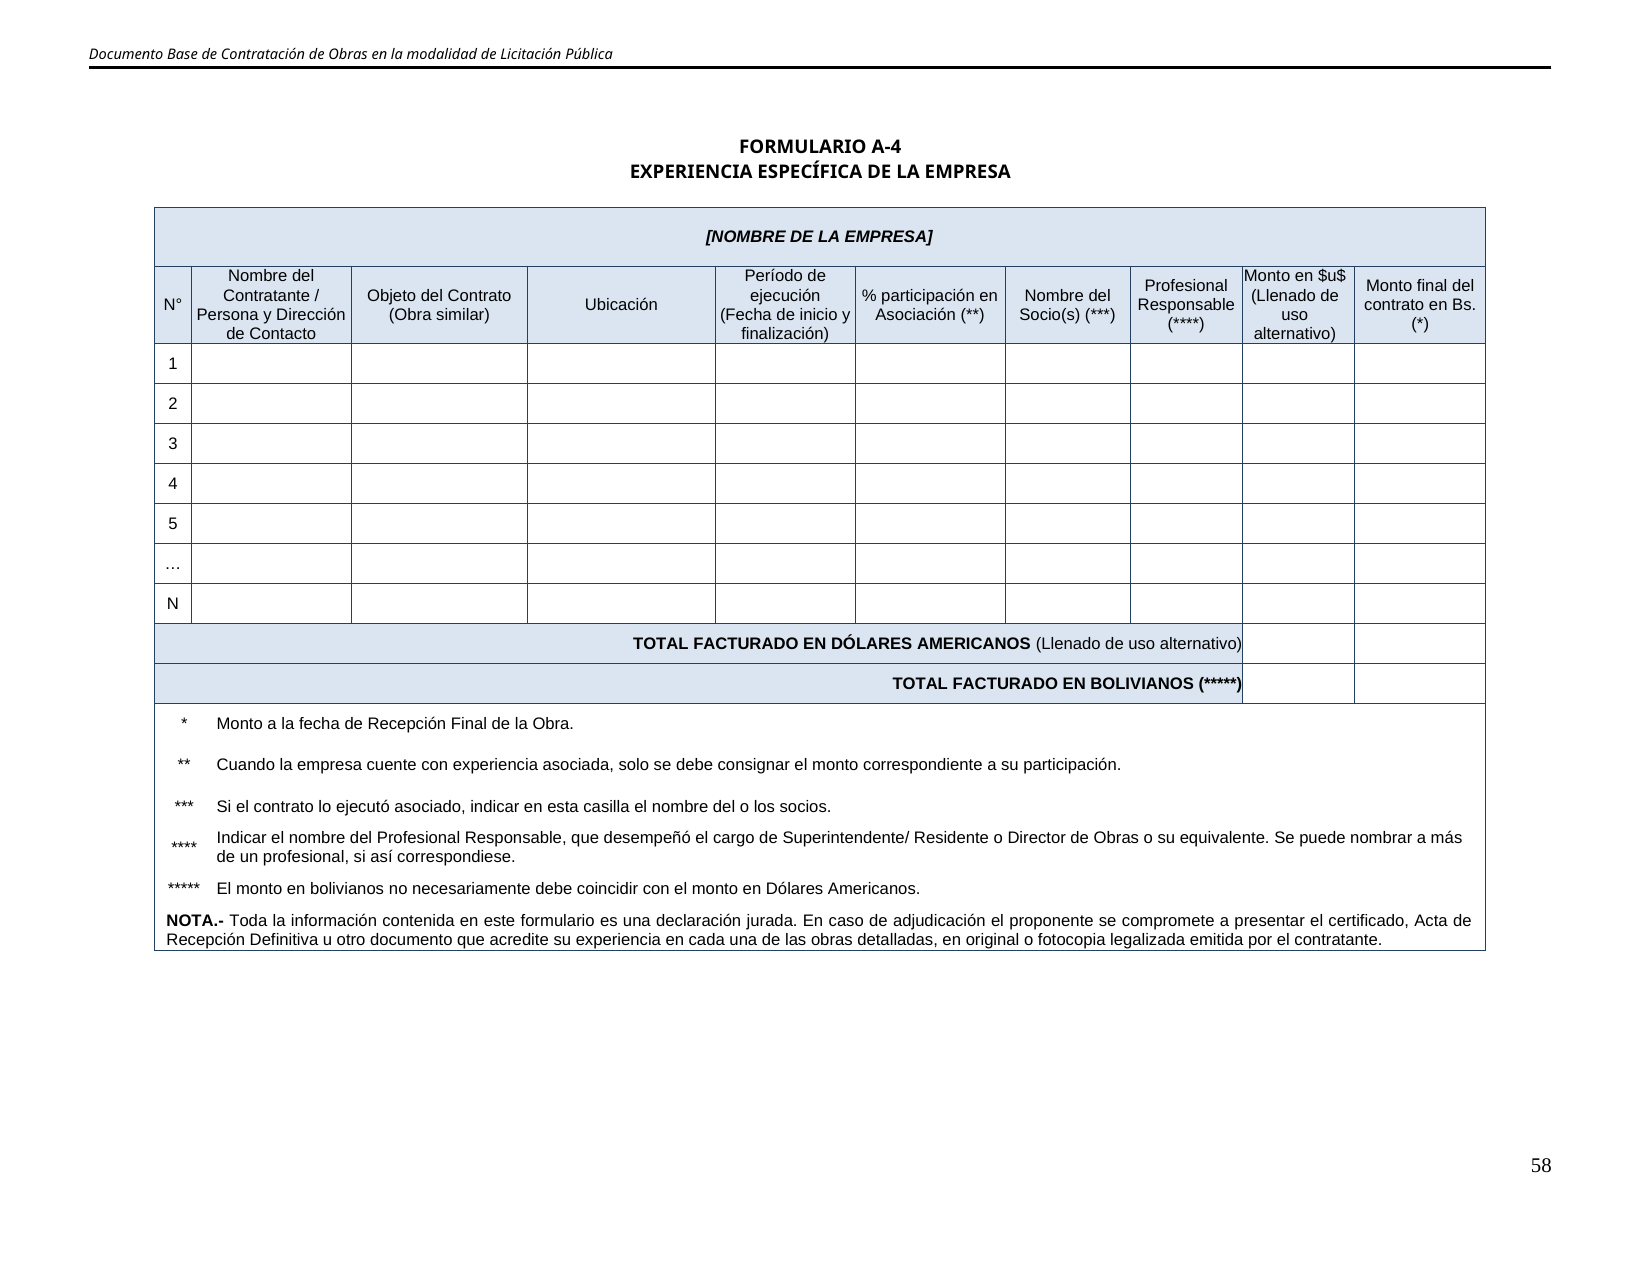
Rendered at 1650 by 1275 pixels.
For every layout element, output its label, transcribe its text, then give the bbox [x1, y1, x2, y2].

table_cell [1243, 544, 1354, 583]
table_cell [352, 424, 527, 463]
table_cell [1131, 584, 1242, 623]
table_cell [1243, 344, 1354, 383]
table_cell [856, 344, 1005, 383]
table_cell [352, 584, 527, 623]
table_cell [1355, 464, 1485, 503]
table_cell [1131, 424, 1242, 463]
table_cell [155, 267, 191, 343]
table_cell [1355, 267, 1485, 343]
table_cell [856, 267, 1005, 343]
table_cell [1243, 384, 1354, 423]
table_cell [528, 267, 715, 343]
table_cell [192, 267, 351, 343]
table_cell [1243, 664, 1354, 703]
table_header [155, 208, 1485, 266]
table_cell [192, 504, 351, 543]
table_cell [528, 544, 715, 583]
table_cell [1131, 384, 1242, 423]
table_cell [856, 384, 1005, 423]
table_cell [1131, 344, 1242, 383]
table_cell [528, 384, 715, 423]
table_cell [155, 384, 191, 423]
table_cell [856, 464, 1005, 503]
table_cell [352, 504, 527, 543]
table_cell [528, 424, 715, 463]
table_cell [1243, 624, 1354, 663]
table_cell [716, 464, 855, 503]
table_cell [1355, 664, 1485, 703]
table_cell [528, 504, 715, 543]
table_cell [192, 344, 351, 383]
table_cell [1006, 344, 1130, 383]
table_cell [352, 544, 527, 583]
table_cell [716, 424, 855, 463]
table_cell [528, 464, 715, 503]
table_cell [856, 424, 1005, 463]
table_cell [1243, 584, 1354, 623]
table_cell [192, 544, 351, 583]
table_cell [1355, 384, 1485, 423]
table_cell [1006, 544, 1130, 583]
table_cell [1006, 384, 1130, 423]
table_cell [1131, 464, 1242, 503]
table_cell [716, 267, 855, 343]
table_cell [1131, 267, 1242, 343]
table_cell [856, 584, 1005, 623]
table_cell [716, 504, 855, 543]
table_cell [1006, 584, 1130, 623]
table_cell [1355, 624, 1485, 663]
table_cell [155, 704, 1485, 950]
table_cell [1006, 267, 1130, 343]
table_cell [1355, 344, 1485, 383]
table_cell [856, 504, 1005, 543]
text FORMULARIO A-4 [89, 133, 1551, 158]
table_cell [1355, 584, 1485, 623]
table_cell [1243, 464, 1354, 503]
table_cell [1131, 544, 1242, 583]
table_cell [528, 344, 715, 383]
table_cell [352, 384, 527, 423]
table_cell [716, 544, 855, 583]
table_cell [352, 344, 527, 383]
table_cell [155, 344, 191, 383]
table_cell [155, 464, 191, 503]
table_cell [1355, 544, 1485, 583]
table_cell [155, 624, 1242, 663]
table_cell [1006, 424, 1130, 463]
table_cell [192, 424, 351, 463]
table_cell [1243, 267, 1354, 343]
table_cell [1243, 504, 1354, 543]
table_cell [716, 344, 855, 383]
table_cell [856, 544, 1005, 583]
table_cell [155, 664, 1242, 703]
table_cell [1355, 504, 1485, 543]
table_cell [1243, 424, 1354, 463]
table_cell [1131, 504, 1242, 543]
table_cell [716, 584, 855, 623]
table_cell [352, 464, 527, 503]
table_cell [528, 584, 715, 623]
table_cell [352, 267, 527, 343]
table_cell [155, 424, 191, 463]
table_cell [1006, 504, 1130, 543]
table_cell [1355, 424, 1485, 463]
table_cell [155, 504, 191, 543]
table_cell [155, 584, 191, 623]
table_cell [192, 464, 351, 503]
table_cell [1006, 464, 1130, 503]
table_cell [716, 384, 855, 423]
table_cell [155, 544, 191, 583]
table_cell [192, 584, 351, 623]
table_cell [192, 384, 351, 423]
text EXPERIENCIA ESPECÍFICA DE LA EMPRESA [89, 158, 1551, 184]
